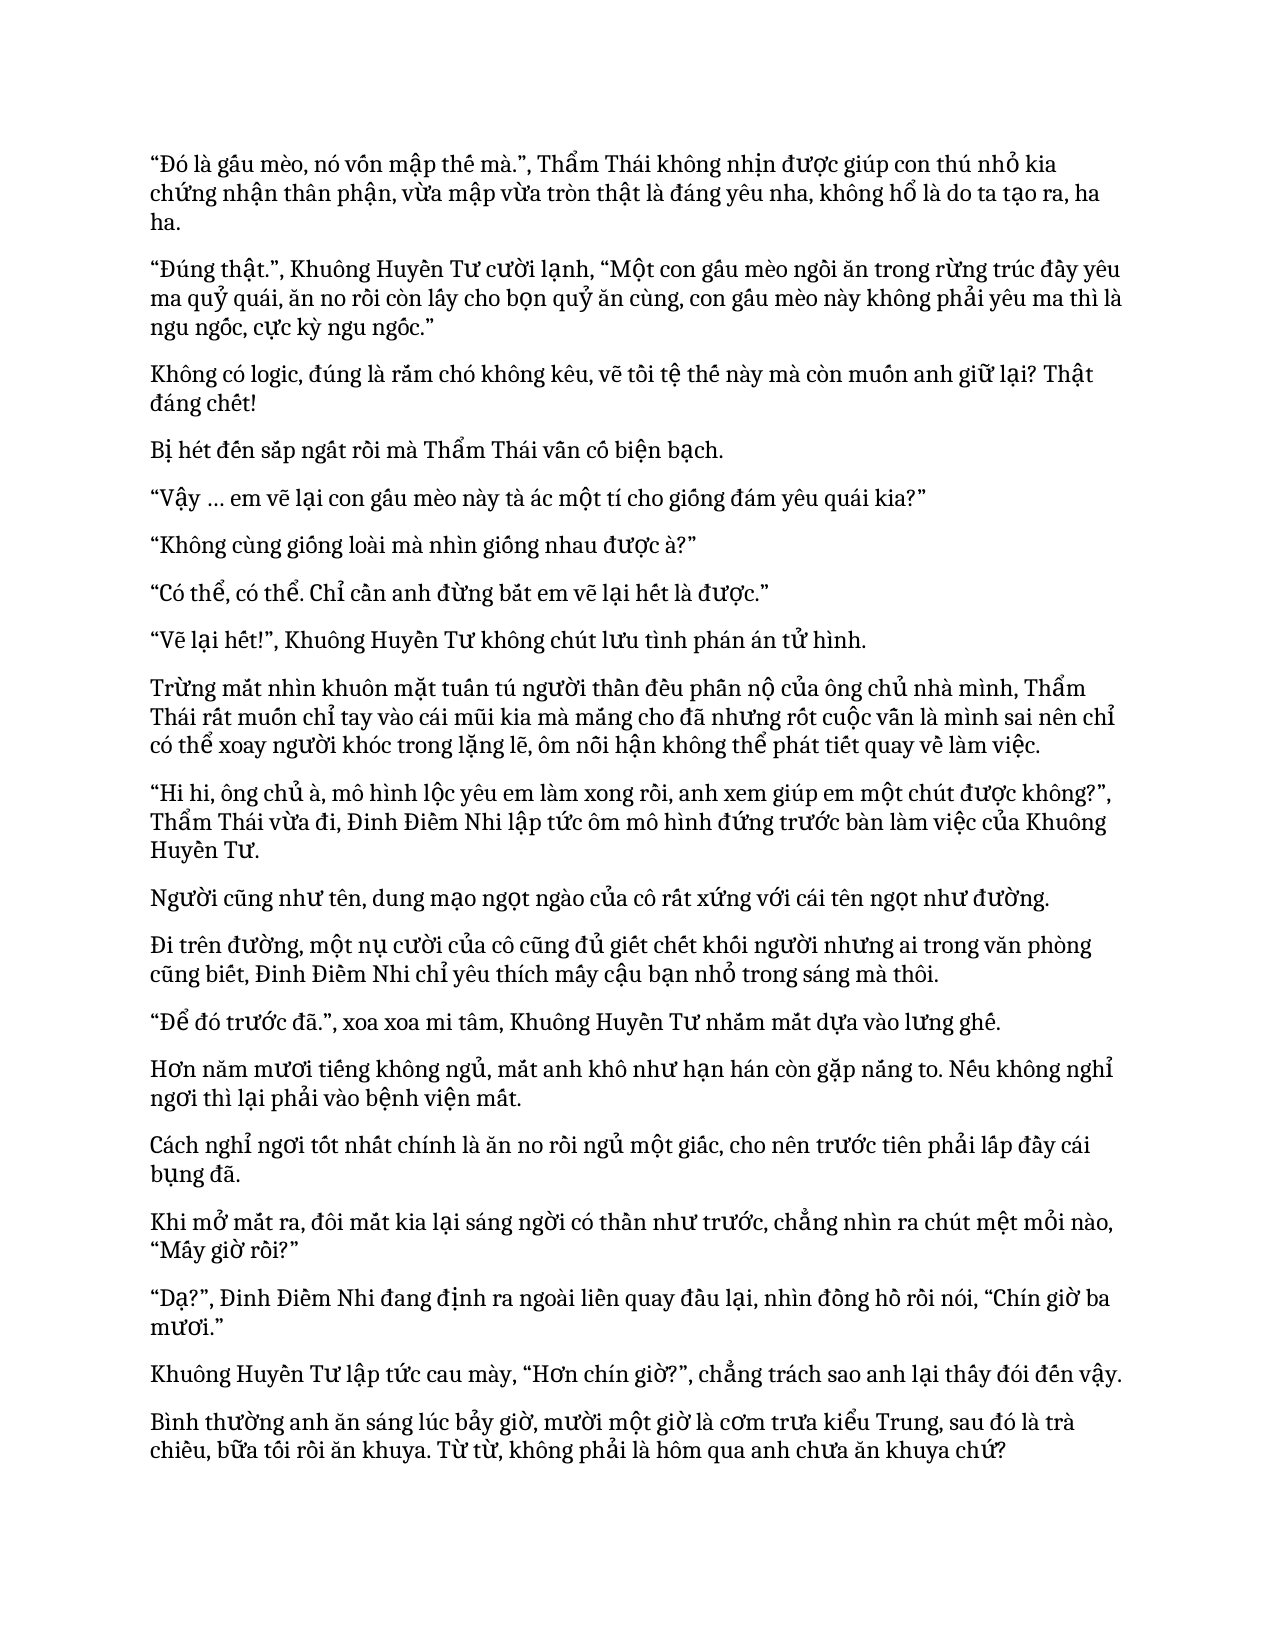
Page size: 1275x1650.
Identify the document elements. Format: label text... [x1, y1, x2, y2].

text “Có thể, có thể. Chỉ cần anh đừng bắt em vẽ lại hết là được.” [150, 579, 1125, 607]
text “Đó là gấu mèo, nó vốn mập thế mà.”, Thẩm Thái không nhịn được giúp con thú nhỏ kia chứng nhận thân phận, vừa mập vừa tròn thật là đáng yêu nha, không hổ là do ta tạo ra, ha ha. [150, 150, 1125, 236]
text “Hi hi, ông chủ à, mô hình lộc yêu em làm xong rồi, anh xem giúp em một chút được không?”, Thẩm Thái vừa đi, Đinh Điềm Nhi lập tức ôm mô hình đứng trước bàn làm việc của Khuông Huyền Tư. [150, 779, 1125, 865]
text “Không cùng giống loài mà nhìn giống nhau được à?” [150, 531, 1125, 560]
text Đi trên đường, một nụ cười của cô cũng đủ giết chết khối người nhưng ai trong văn phòng cũng biết, Đinh Điềm Nhi chỉ yêu thích mấy cậu bạn nhỏ trong sáng mà thôi. [150, 931, 1125, 989]
text “Đúng thật.”, Khuông Huyền Tư cười lạnh, “Một con gấu mèo ngồi ăn trong rừng trúc đầy yêu ma quỷ quái, ăn no rồi còn lấy cho bọn quỷ ăn cùng, con gấu mèo này không phải yêu ma thì là ngu ngốc, cực kỳ ngu ngốc.” [150, 255, 1125, 341]
text Người cũng như tên, dung mạo ngọt ngào của cô rất xứng với cái tên ngọt như đường. [150, 884, 1125, 912]
text Bình thường anh ăn sáng lúc bảy giờ, mười một giờ là cơm trưa kiểu Trung, sau đó là trà chiều, bữa tối rồi ăn khuya. Từ từ, không phải là hôm qua anh chưa ăn khuya chứ? [150, 1407, 1125, 1465]
text Không có logic, đúng là rắm chó không kêu, vẽ tồi tệ thế này mà còn muốn anh giữ lại? Thật đáng chết! [150, 360, 1125, 417]
text “Để đó trước đã.”, xoa xoa mi tâm, Khuông Huyền Tư nhắm mắt dựa vào lưng ghế. [150, 1007, 1125, 1036]
text “Vẽ lại hết!”, Khuông Huyền Tư không chút lưu tình phán án tử hình. [150, 626, 1125, 655]
text Khuông Huyền Tư lập tức cau mày, “Hơn chín giờ?”, chẳng trách sao anh lại thấy đói đến vậy. [150, 1360, 1125, 1389]
text Trừng mắt nhìn khuôn mặt tuấn tú người thần đều phẫn nộ của ông chủ nhà mình, Thẩm Thái rất muốn chỉ tay vào cái mũi kia mà mắng cho đã nhưng rốt cuộc vẫn là mình sai nên chỉ có thể xoay người khóc trong lặng lẽ, ôm nỗi hận không thể phát tiết quay về làm việc. [150, 674, 1125, 760]
text Khi mở mắt ra, đôi mắt kia lại sáng ngời có thần như trước, chẳng nhìn ra chút mệt mỏi nào, “Mấy giờ rồi?” [150, 1207, 1125, 1265]
text “Vậy … em vẽ lại con gấu mèo này tà ác một tí cho giống đám yêu quái kia?” [150, 484, 1125, 512]
text “Dạ?”, Đinh Điềm Nhi đang định ra ngoài liền quay đầu lại, nhìn đồng hồ rồi nói, “Chín giờ ba mươi.” [150, 1284, 1125, 1341]
text Bị hét đến sắp ngất rồi mà Thẩm Thái vẫn cố biện bạch. [150, 436, 1125, 465]
text Hơn năm mươi tiếng không ngủ, mắt anh khô như hạn hán còn gặp nắng to. Nếu không nghỉ ngơi thì lại phải vào bệnh viện mất. [150, 1055, 1125, 1112]
text Cách nghỉ ngơi tốt nhất chính là ăn no rồi ngủ một giấc, cho nên trước tiên phải lấp đầy cái bụng đã. [150, 1131, 1125, 1189]
